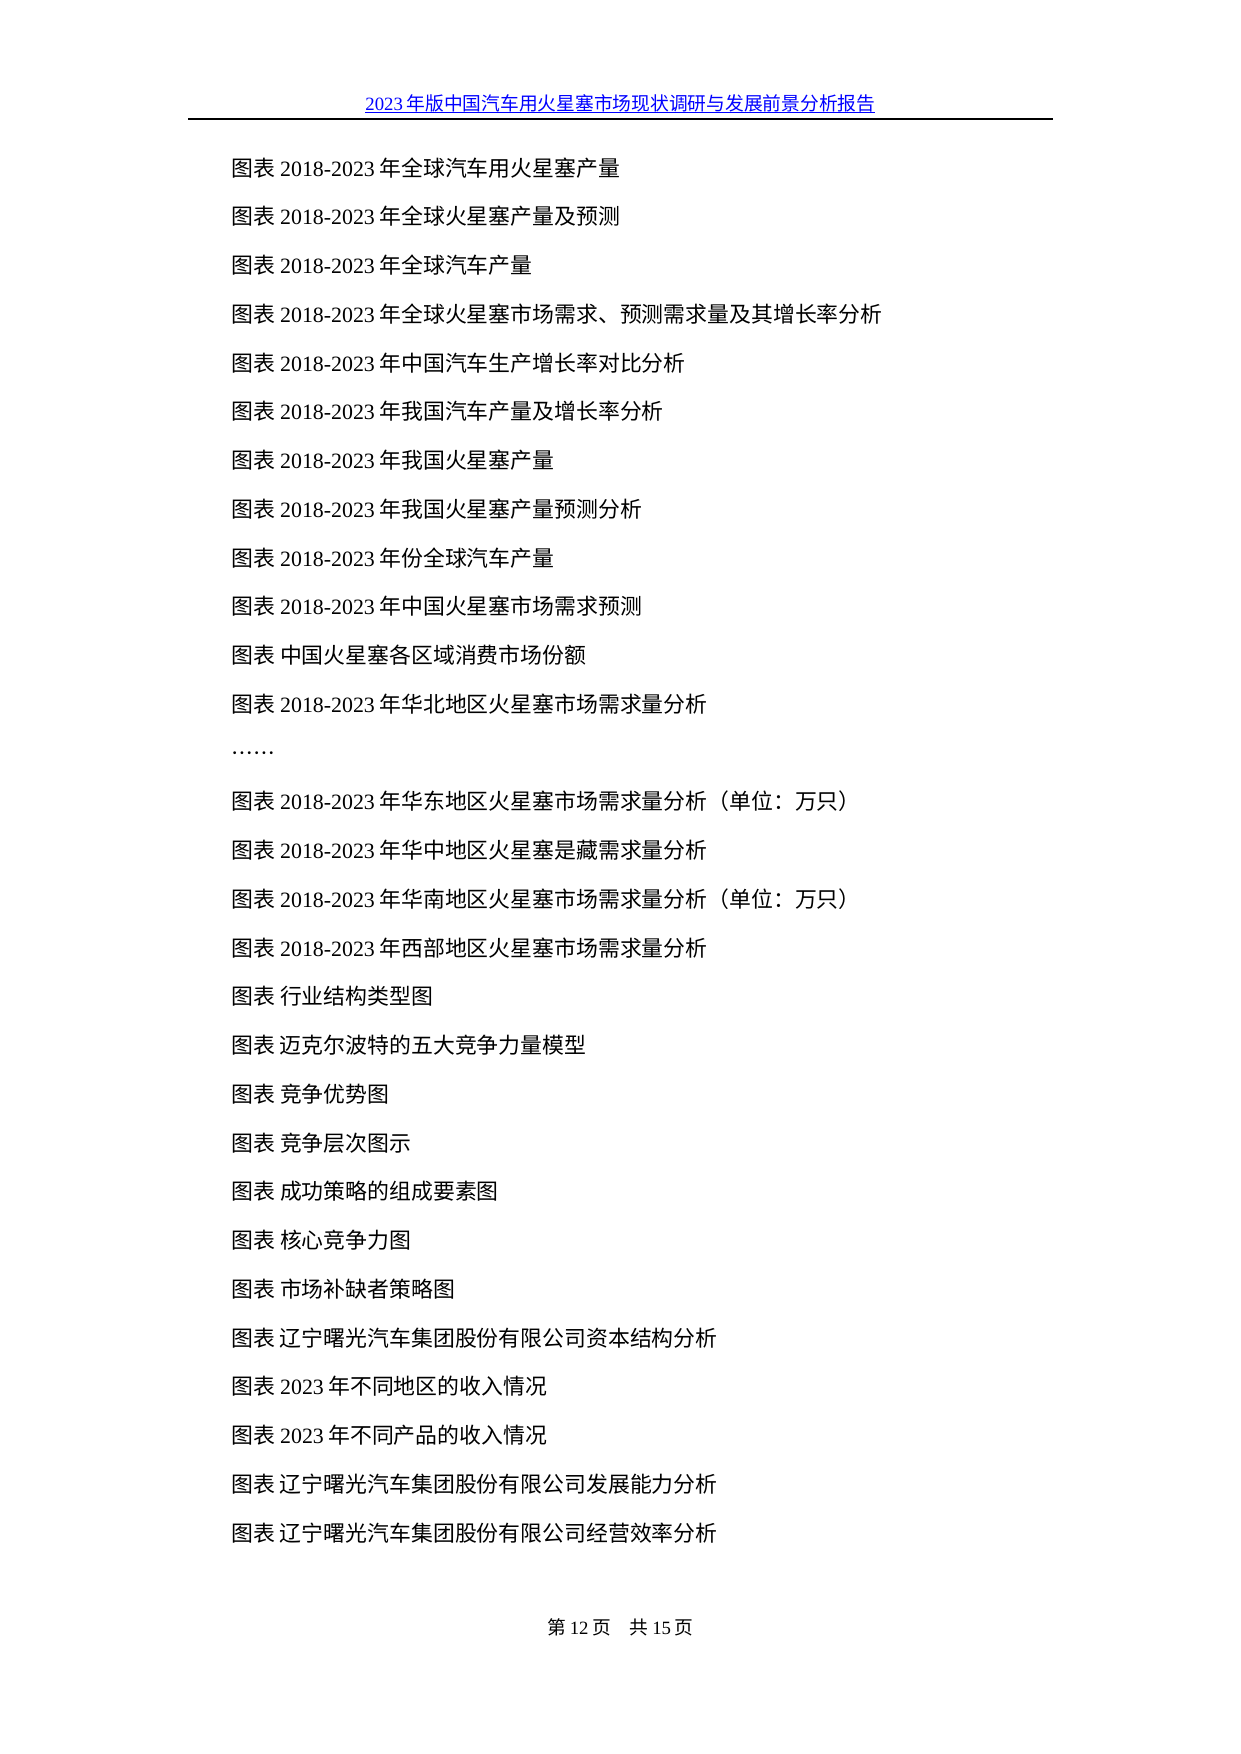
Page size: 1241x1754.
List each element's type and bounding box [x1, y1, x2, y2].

text [187, 150, 1053, 1548]
